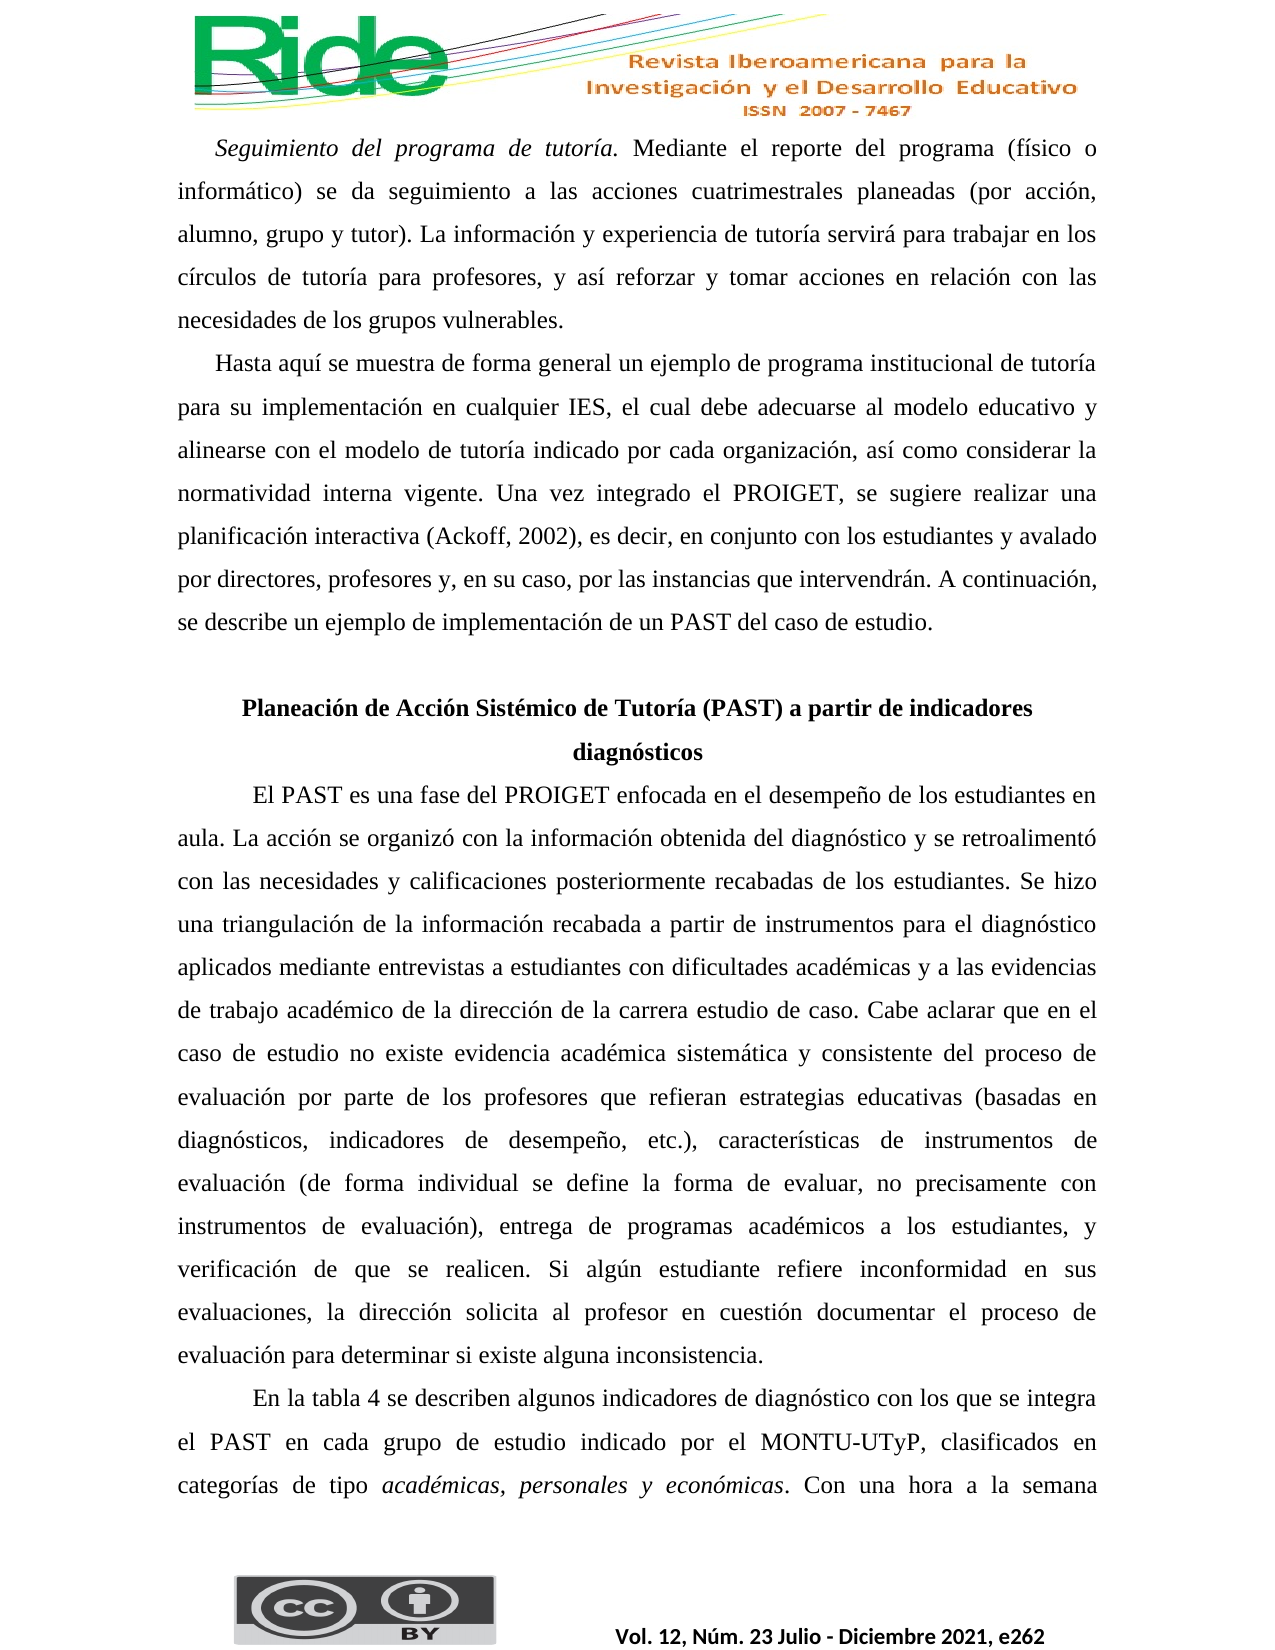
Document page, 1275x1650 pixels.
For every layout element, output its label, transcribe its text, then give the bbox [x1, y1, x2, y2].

text Planeación de Acción Sistémico de Tutoría (PAST) a partir de indicadores diagnósticos [177, 693, 1098, 765]
picture [233, 1575, 497, 1645]
text Hasta aquí se muestra de forma general un ejemplo de programa institucional de tutoría para su implementación en cualquier IES, el cual debe adecuarse al modelo educativo y alinearse con el modelo de tutoría indicado por cada organización, así como considerar la normatividad interna vigente. Una vez integrado el PROIGET, se sugiere realizar una planificación interactiva (Ackoff, 2002), es decir, en conjunto con los estudiantes y avalado por directores, profesores y, en su caso, por las instancias que intervendrán. A continuación, se describe un ejemplo de implementación de un PAST del caso de estudio. [177, 348, 1098, 636]
text El PAST es una fase del PROIGET enfocada en el desempeño de los estudiantes en aula. La acción se organizó con la información obtenida del diagnóstico y se retroalimentó con las necesidades y calificaciones posteriormente recabadas de los estudiantes. Se hizo una triangulación de la información recabada a partir de instrumentos para el diagnóstico aplicados mediante entrevistas a estudiantes con dificultades académicas y a las evidencias de trabajo académico de la dirección de la carrera estudio de caso. Cabe aclarar que en el caso de estudio no existe evidencia académica sistemática y consistente del proceso de evaluación por parte de los profesores que refieran estrategias educativas (basadas en diagnósticos, indicadores de desempeño, etc.), características de instrumentos de evaluación (de forma individual se define la forma de evaluar, no precisamente con instrumentos de evaluación), entrega de programas académicos a los estudiantes, y verificación de que se realicen. Si algún estudiante refiere inconformidad en sus evaluaciones, la dirección solicita al profesor en cuestión documentar el proceso de evaluación para determinar si existe alguna inconsistencia. [177, 780, 1098, 1369]
picture [194, 14, 1081, 119]
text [177, 1383, 1098, 1498]
text Seguimiento del programa de tutoría. Mediante el reporte del programa (físico o informático) se da seguimiento a las acciones cuatrimestrales planeadas (por acción, alumno, grupo y tutor). La información y experiencia de tutoría servirá para trabajar en los círculos de tutoría para profesores, y así reforzar y tomar acciones en relación con las necesidades de los grupos vulnerables. [177, 133, 1098, 334]
